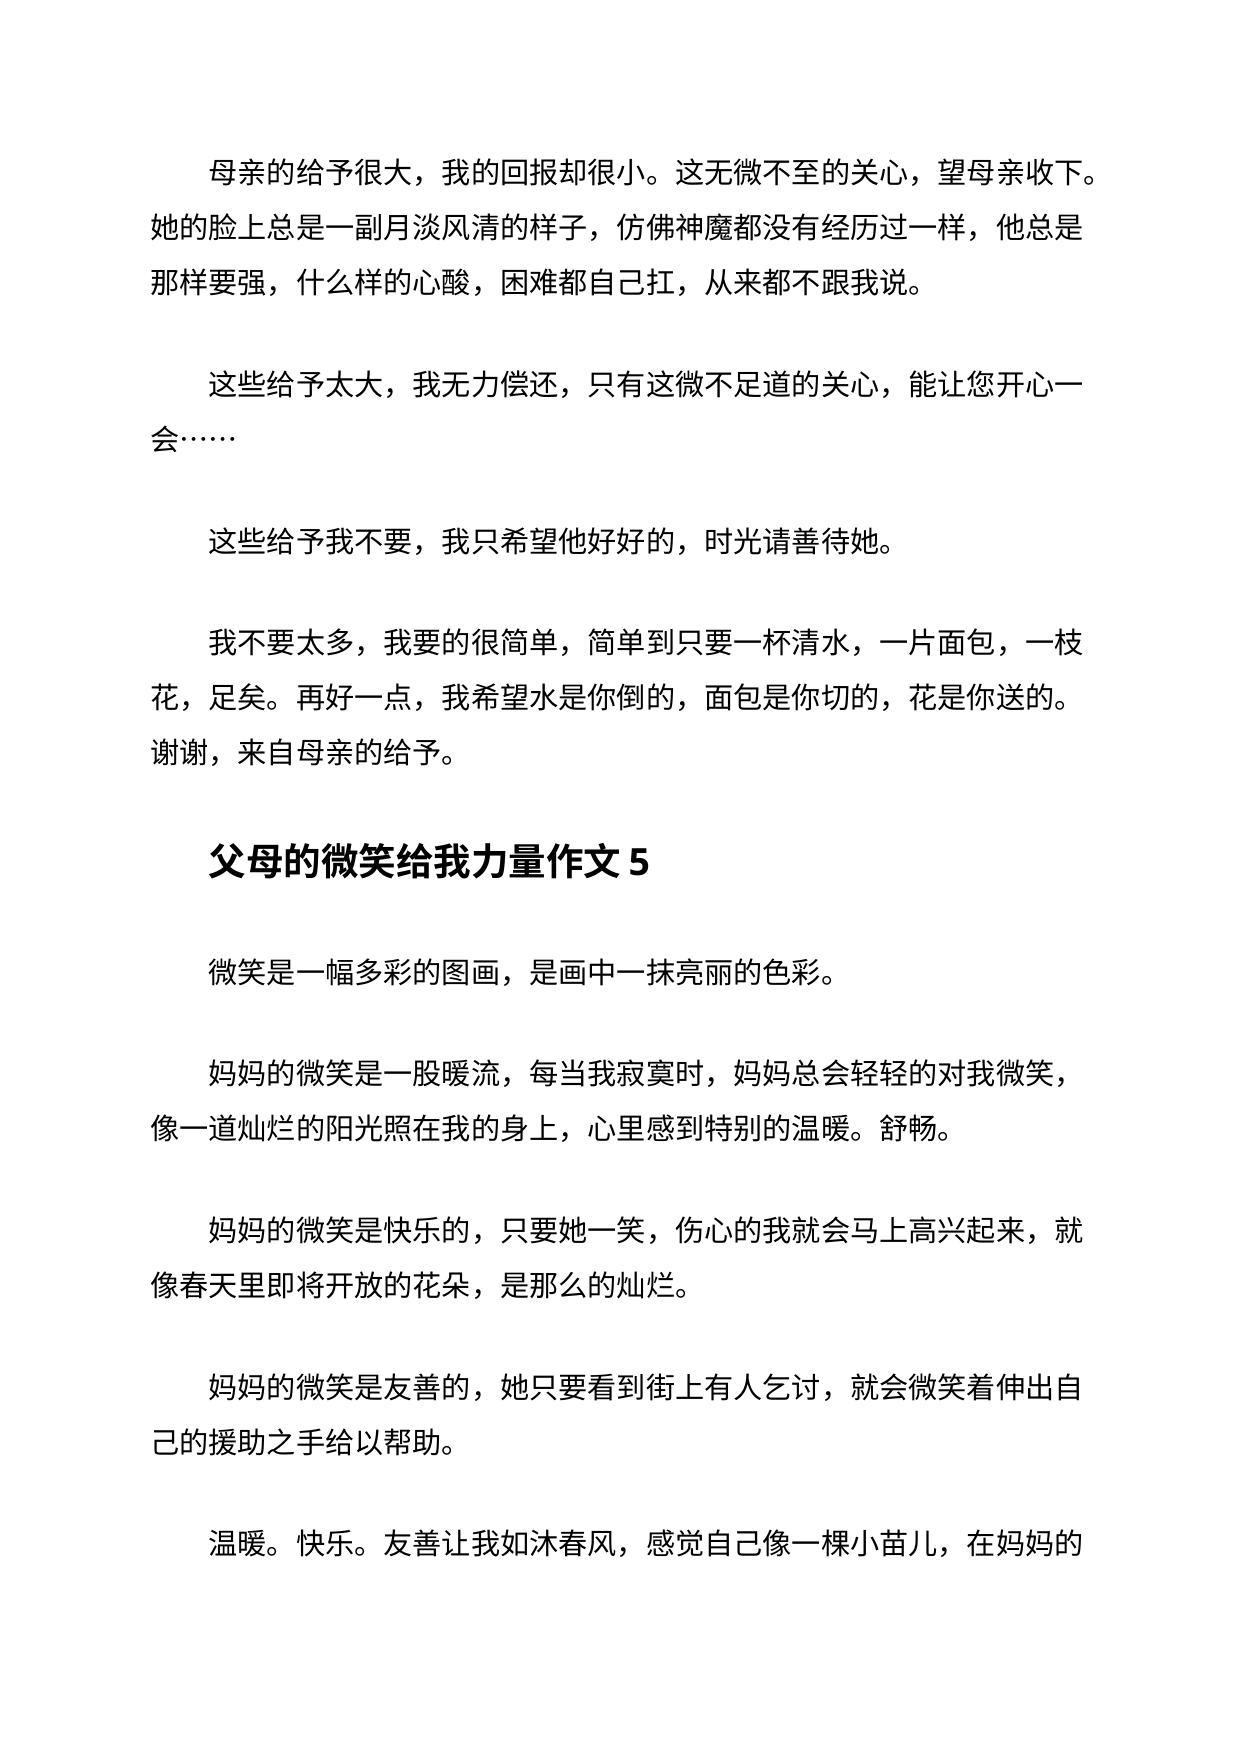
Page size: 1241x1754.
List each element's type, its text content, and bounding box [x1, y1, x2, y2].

text 母亲的给予很大，我的回报却很小。这无微不至的关心，望母亲收下。她的脸上总是一副月淡风清的样子，仿佛神魔都没有经历过一样，他总是那样要强，什么样的心酸，困难都自己扛，从来都不跟我说。 [150, 150, 1090, 302]
text 父母的微笑给我力量作文5 [150, 832, 1090, 886]
text 我不要太多，我要的很简单，简单到只要一杯清水，一片面包，一枝花，足矣。再好一点，我希望水是你倒的，面包是你切的，花是你送的。谢谢，来自母亲的给予。 [150, 620, 1090, 772]
text 妈妈的微笑是友善的，她只要看到街上有人乞讨，就会微笑着伸出自己的援助之手给以帮助。 [150, 1364, 1090, 1461]
text 这些给予太大，我无力偿还，只有这微不足道的关心，能让您开心一会…… [150, 362, 1090, 459]
text 这些给予我不要，我只希望他好好的，时光请善待她。 [150, 518, 1090, 561]
text 妈妈的微笑是一股暖流，每当我寂寞时，妈妈总会轻轻的对我微笑，像一道灿烂的阳光照在我的身上，心里感到特别的温暖。舒畅。 [150, 1051, 1090, 1148]
text 微笑是一幅多彩的图画，是画中一抹亮丽的色彩。 [150, 949, 1090, 991]
text 妈妈的微笑是快乐的，只要她一笑，伤心的我就会马上高兴起来，就像春天里即将开放的花朵，是那么的灿烂。 [150, 1208, 1090, 1305]
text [150, 1521, 1090, 1563]
